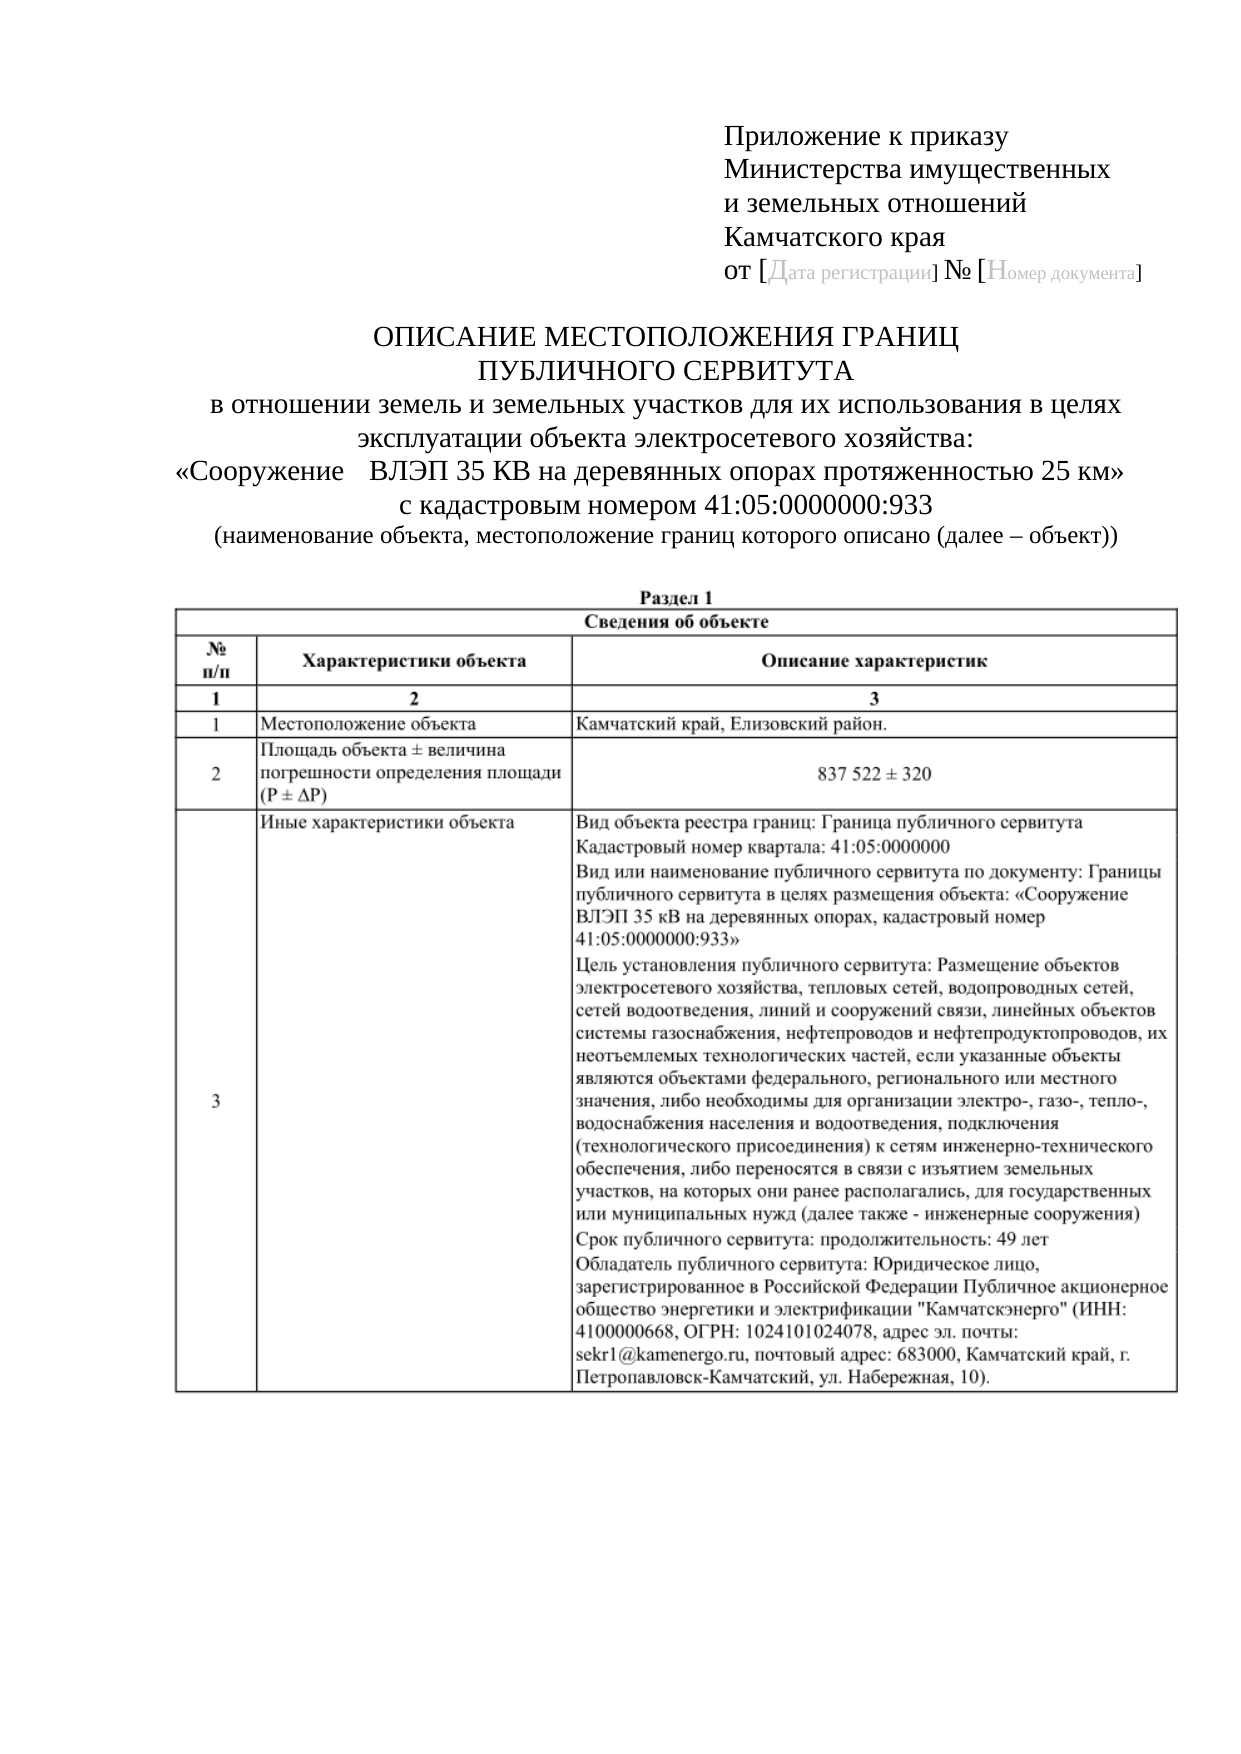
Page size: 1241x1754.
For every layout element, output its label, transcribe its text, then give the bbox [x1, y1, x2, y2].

text и земельных отношений [723, 185, 1152, 219]
text ОПИСАНИЕ МЕСТОПОЛОЖЕНИЯ ГРАНИЦ [205, 319, 1127, 353]
text (наименование объекта, местоположение границ которого описано (далее – объект)) [205, 521, 1127, 549]
text от [Дата регистрации] № [Номер документа] [723, 252, 1152, 286]
text ПУБЛИЧНОГО СЕРВИТУТА [205, 353, 1127, 386]
text Камчатского края [723, 219, 1152, 252]
picture [166, 578, 1183, 1416]
text с кадастровым номером 41:05:0000000:933 [205, 487, 1126, 521]
text в отношении земель и земельных участков для их использования в целях эксплуатации объекта электросетевого хозяйства: [205, 386, 1126, 453]
text «Сооружение ВЛЭП 35 КВ на деревянных опорах протяженностью 25 км» [148, 453, 1152, 487]
text Приложение к приказу Министерства имущественных [723, 118, 1152, 185]
